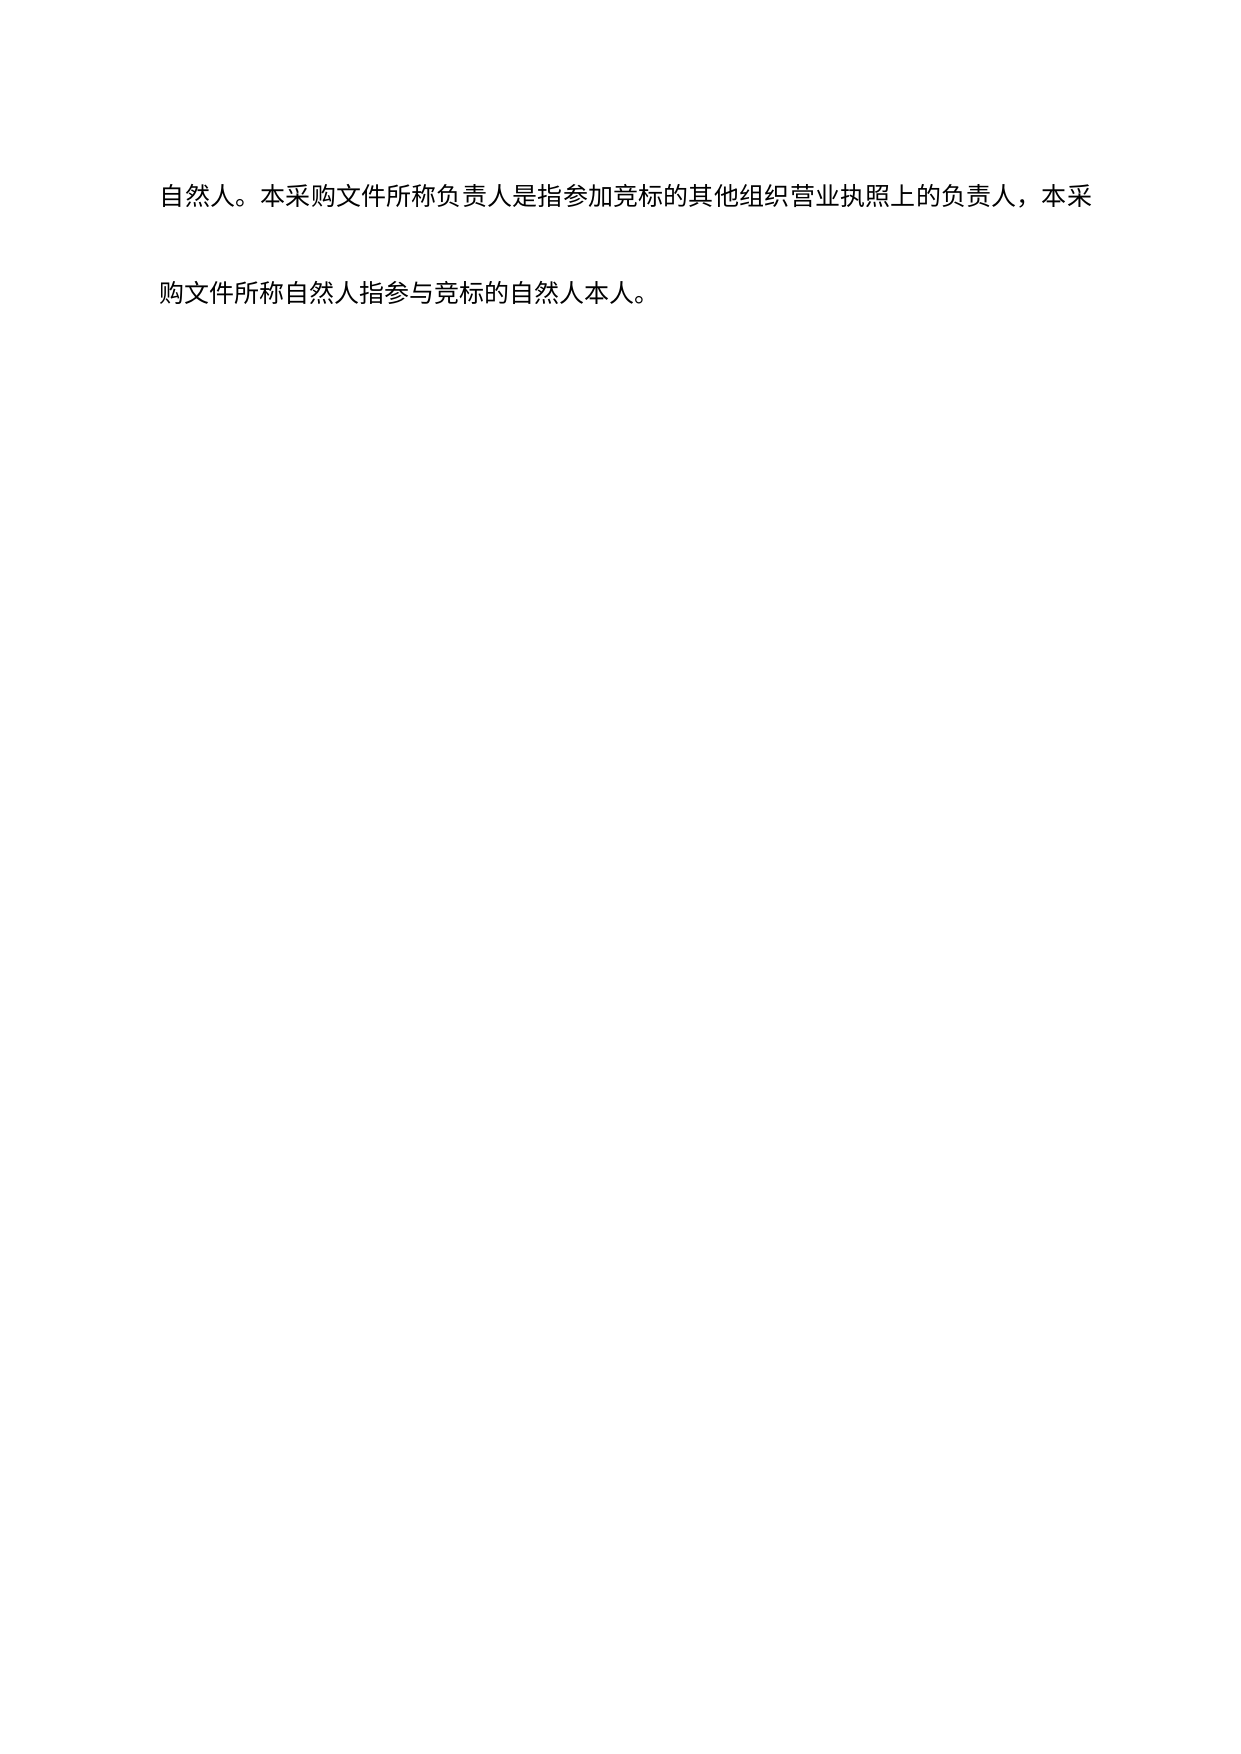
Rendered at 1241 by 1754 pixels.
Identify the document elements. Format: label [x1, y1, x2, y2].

text [159, 162, 1093, 324]
